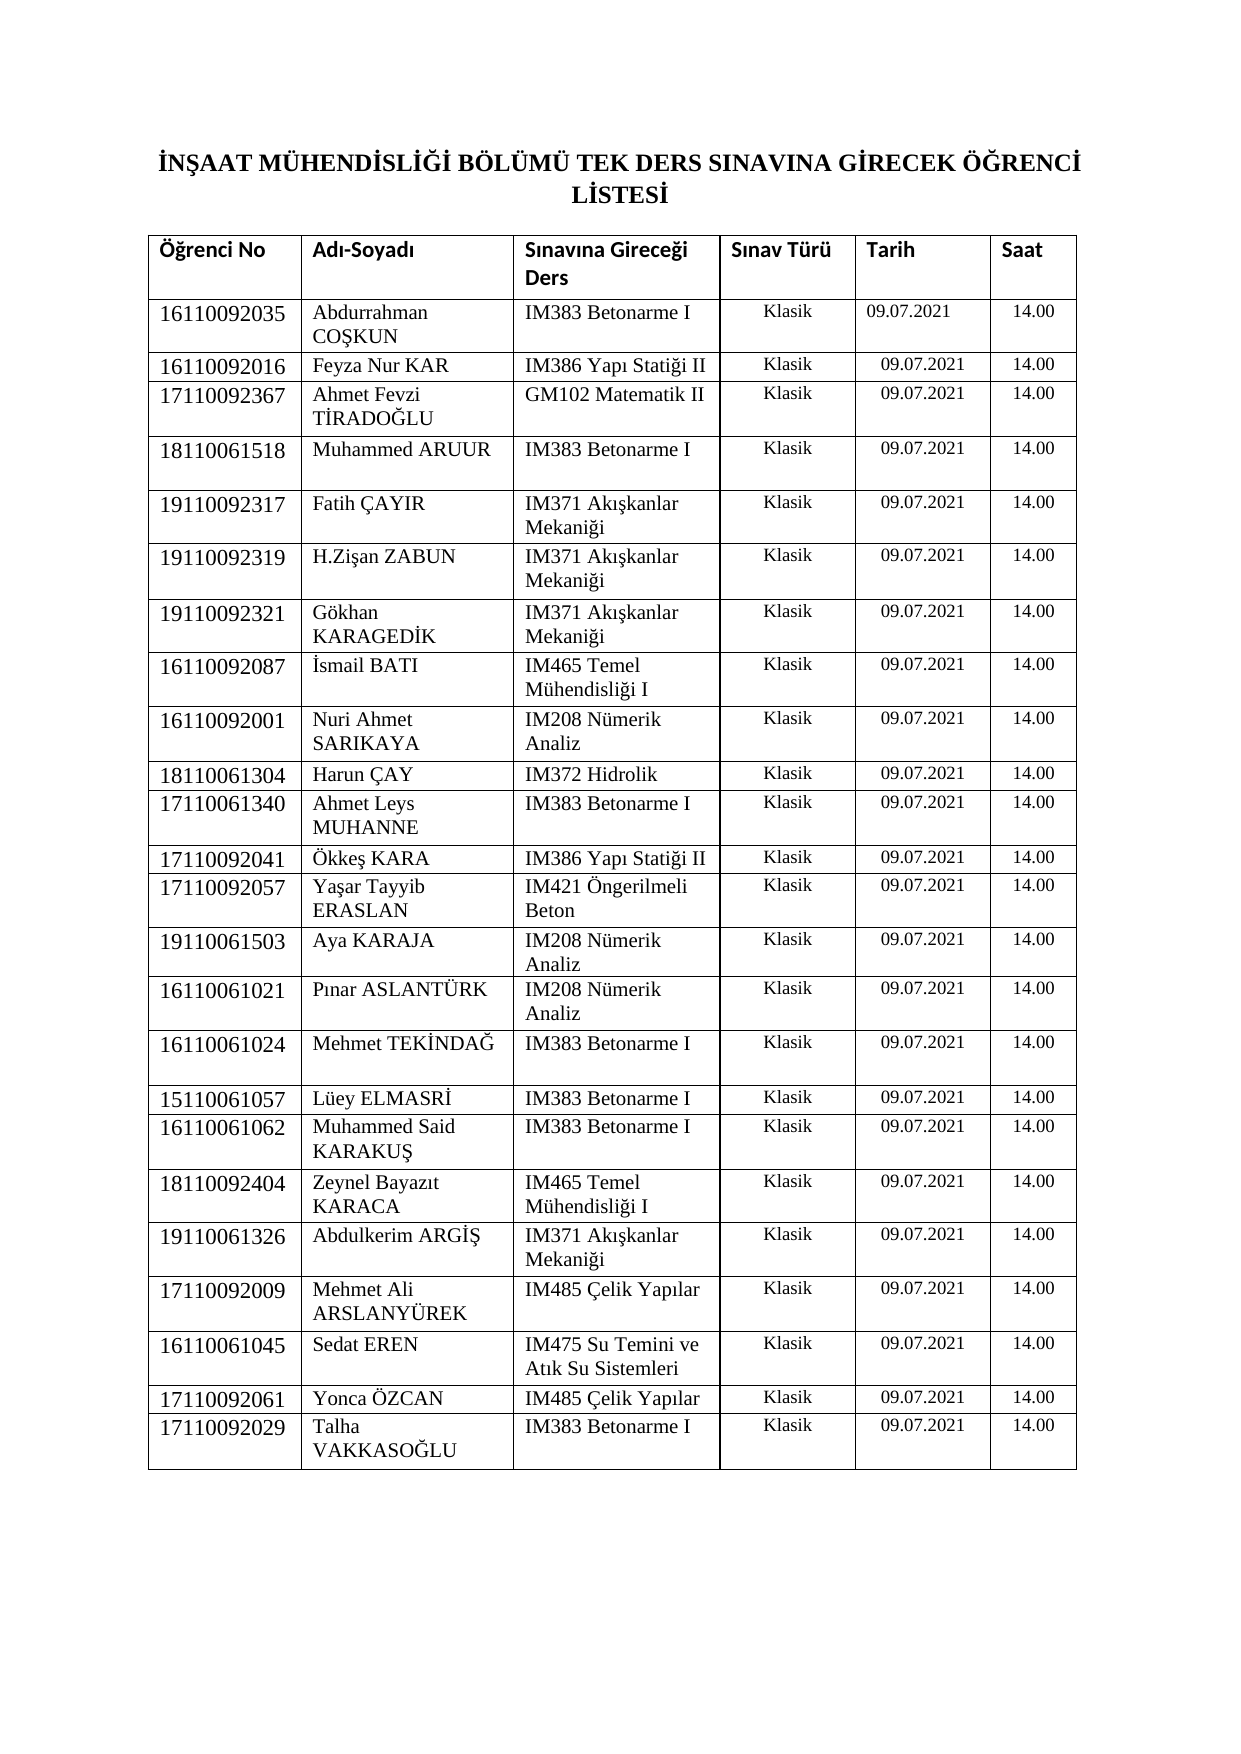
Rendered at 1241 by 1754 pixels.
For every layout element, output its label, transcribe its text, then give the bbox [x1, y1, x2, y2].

table_cell Abdulkerim ARGİŞ [302, 1223, 513, 1276]
table_cell Klasik [721, 1170, 855, 1222]
table_cell Talha VAKKASOĞLU [302, 1414, 513, 1468]
table_cell 14.00 [991, 1332, 1076, 1385]
table_cell Klasik [721, 1031, 855, 1085]
table_cell 14.00 [991, 707, 1076, 761]
table_cell IM371 Akışkanlar Mekaniği [514, 491, 719, 543]
table_cell IM208 Nümerik Analiz [514, 977, 719, 1029]
table_cell 09.07.2021 [856, 382, 990, 436]
table_cell 14.00 [991, 1115, 1076, 1169]
table_cell 09.07.2021 [856, 1414, 990, 1468]
table_cell Klasik [721, 1332, 855, 1385]
table_cell Muhammed ARUUR [302, 437, 513, 490]
table_cell 17110092057 [149, 874, 301, 927]
table_cell 14.00 [991, 1170, 1076, 1222]
table_cell 17110092061 [149, 1386, 301, 1413]
table_cell 16110092016 [149, 353, 301, 381]
table_cell 09.07.2021 [856, 1170, 990, 1222]
table_cell IM371 Akışkanlar Mekaniği [514, 544, 719, 598]
table_cell 18110092404 [149, 1170, 301, 1222]
table_cell IM485 Çelik Yapılar [514, 1386, 719, 1413]
table_cell IM383 Betonarme I [514, 1086, 719, 1113]
table_cell Klasik [721, 544, 855, 598]
table_cell 14.00 [991, 1386, 1076, 1413]
table_cell Klasik [721, 928, 855, 976]
table_cell 14.00 [991, 791, 1076, 845]
table_cell 16110061045 [149, 1332, 301, 1385]
table_cell IM372 Hidrolik [514, 762, 719, 789]
table_cell Mehmet Ali ARSLANYÜREK [302, 1277, 513, 1331]
table_cell IM208 Nümerik Analiz [514, 928, 719, 976]
table_cell 14.00 [991, 300, 1076, 352]
table_cell 09.07.2021 [856, 300, 990, 352]
table_cell 19110092319 [149, 544, 301, 598]
table_cell 19110061326 [149, 1223, 301, 1276]
table_cell 09.07.2021 [856, 977, 990, 1029]
table_cell 16110061062 [149, 1115, 301, 1169]
table_cell 17110092367 [149, 382, 301, 436]
table_cell 17110092009 [149, 1277, 301, 1331]
table_cell 09.07.2021 [856, 437, 990, 490]
table_cell 14.00 [991, 1223, 1076, 1276]
table_cell Klasik [721, 1115, 855, 1169]
table_cell IM383 Betonarme I [514, 1031, 719, 1085]
table_cell IM386 Yapı Statiği II [514, 353, 719, 381]
table_cell Ökkeş KARA [302, 846, 513, 873]
table_cell Pınar ASLANTÜRK [302, 977, 513, 1029]
table_cell 14.00 [991, 1031, 1076, 1085]
table_cell 09.07.2021 [856, 1031, 990, 1085]
table_cell Klasik [721, 791, 855, 845]
table_cell 09.07.2021 [856, 491, 990, 543]
table_cell 19110092317 [149, 491, 301, 543]
table_cell IM421 Öngerilmeli Beton [514, 874, 719, 927]
table_cell 14.00 [991, 1414, 1076, 1468]
table_cell 17110092029 [149, 1414, 301, 1468]
table_cell Ahmet Fevzi TİRADOĞLU [302, 382, 513, 436]
table_cell Abdurrahman COŞKUN [302, 300, 513, 352]
table_cell Lüey ELMASRİ [302, 1086, 513, 1113]
table_cell Yaşar Tayyib ERASLAN [302, 874, 513, 927]
table_cell Muhammed Said KARAKUŞ [302, 1115, 513, 1169]
table_header Sınav Türü [721, 236, 855, 299]
table_cell 14.00 [991, 600, 1076, 652]
table_cell Mehmet TEKİNDAĞ [302, 1031, 513, 1085]
table_cell Klasik [721, 1277, 855, 1331]
table_cell 14.00 [991, 491, 1076, 543]
table_cell IM475 Su Temini ve Atık Su Sistemleri [514, 1332, 719, 1385]
table_cell IM383 Betonarme I [514, 791, 719, 845]
table_cell Klasik [721, 1414, 855, 1468]
table_cell Harun ÇAY [302, 762, 513, 789]
table_cell 16110061024 [149, 1031, 301, 1085]
table_cell Klasik [721, 300, 855, 352]
table_cell 09.07.2021 [856, 762, 990, 789]
table_cell IM485 Çelik Yapılar [514, 1277, 719, 1331]
table_cell Klasik [721, 1086, 855, 1113]
table_cell İsmail BATI [302, 653, 513, 706]
table_cell 09.07.2021 [856, 791, 990, 845]
table_cell 14.00 [991, 762, 1076, 789]
table_cell Yonca ÖZCAN [302, 1386, 513, 1413]
table_cell 14.00 [991, 353, 1076, 381]
table_cell Sedat EREN [302, 1332, 513, 1385]
table_header Tarih [856, 236, 990, 299]
table_cell IM208 Nümerik Analiz [514, 707, 719, 761]
table_cell 15110061057 [149, 1086, 301, 1113]
table_cell Klasik [721, 1386, 855, 1413]
table_cell 16110092001 [149, 707, 301, 761]
table_cell 14.00 [991, 653, 1076, 706]
table_cell 14.00 [991, 437, 1076, 490]
table_cell Klasik [721, 874, 855, 927]
table_cell GM102 Matematik II [514, 382, 719, 436]
table_cell Feyza Nur KAR [302, 353, 513, 381]
table_cell 14.00 [991, 846, 1076, 873]
table_cell H.Zişan ZABUN [302, 544, 513, 598]
table_cell Klasik [721, 1223, 855, 1276]
table_cell IM383 Betonarme I [514, 1414, 719, 1468]
table_cell Klasik [721, 437, 855, 490]
table_cell 09.07.2021 [856, 1386, 990, 1413]
table_cell Klasik [721, 707, 855, 761]
table_cell Aya KARAJA [302, 928, 513, 976]
table_cell IM465 Temel Mühendisliği I [514, 653, 719, 706]
table_cell 17110092041 [149, 846, 301, 873]
table_cell IM371 Akışkanlar Mekaniği [514, 1223, 719, 1276]
table_cell IM383 Betonarme I [514, 437, 719, 490]
table_cell 09.07.2021 [856, 928, 990, 976]
table_cell Nuri Ahmet SARIKAYA [302, 707, 513, 761]
table_cell 19110061503 [149, 928, 301, 976]
table_cell Klasik [721, 353, 855, 381]
table_cell Klasik [721, 600, 855, 652]
table_cell 16110092035 [149, 300, 301, 352]
table_cell 09.07.2021 [856, 353, 990, 381]
table_cell 14.00 [991, 874, 1076, 927]
table_cell Klasik [721, 846, 855, 873]
table_cell Zeynel Bayazıt KARACA [302, 1170, 513, 1222]
table_cell 09.07.2021 [856, 1332, 990, 1385]
table_cell 14.00 [991, 1277, 1076, 1331]
table_header Saat [991, 236, 1076, 299]
table_cell 18110061304 [149, 762, 301, 789]
table_cell IM371 Akışkanlar Mekaniği [514, 600, 719, 652]
table_cell 16110061021 [149, 977, 301, 1029]
table_cell 09.07.2021 [856, 1223, 990, 1276]
table_cell 14.00 [991, 544, 1076, 598]
table_cell 14.00 [991, 382, 1076, 436]
table_cell IM465 Temel Mühendisliği I [514, 1170, 719, 1222]
table_header Adı-Soyadı [302, 236, 513, 299]
table_header Sınavına Gireceği Ders [514, 236, 719, 299]
table_cell IM383 Betonarme I [514, 1115, 719, 1169]
table_cell 14.00 [991, 1086, 1076, 1113]
table_cell IM383 Betonarme I [514, 300, 719, 352]
table_cell 09.07.2021 [856, 544, 990, 598]
table_cell Klasik [721, 762, 855, 789]
table_cell 09.07.2021 [856, 707, 990, 761]
table_cell 14.00 [991, 977, 1076, 1029]
table_cell Gökhan KARAGEDİK [302, 600, 513, 652]
table_cell 09.07.2021 [856, 1277, 990, 1331]
table_cell IM386 Yapı Statiği II [514, 846, 719, 873]
table_cell 09.07.2021 [856, 653, 990, 706]
table_cell 09.07.2021 [856, 1086, 990, 1113]
table_cell 14.00 [991, 928, 1076, 976]
text İNŞAAT MÜHENDİSLİĞİ BÖLÜMÜ TEK DERS SINAVINA GİRECEK ÖĞRENCİ LİSTESİ [148, 148, 1093, 209]
table_cell 09.07.2021 [856, 874, 990, 927]
table_cell Klasik [721, 653, 855, 706]
table_cell Klasik [721, 382, 855, 436]
table_cell Klasik [721, 491, 855, 543]
table_cell 19110092321 [149, 600, 301, 652]
table_header Öğrenci No [149, 236, 301, 299]
table_cell 09.07.2021 [856, 1115, 990, 1169]
table_cell 18110061518 [149, 437, 301, 490]
table_cell 09.07.2021 [856, 846, 990, 873]
table_cell 17110061340 [149, 791, 301, 845]
table_cell Ahmet Leys MUHANNE [302, 791, 513, 845]
table_cell Fatih ÇAYIR [302, 491, 513, 543]
table_cell 09.07.2021 [856, 600, 990, 652]
table_cell Klasik [721, 977, 855, 1029]
table_cell 16110092087 [149, 653, 301, 706]
